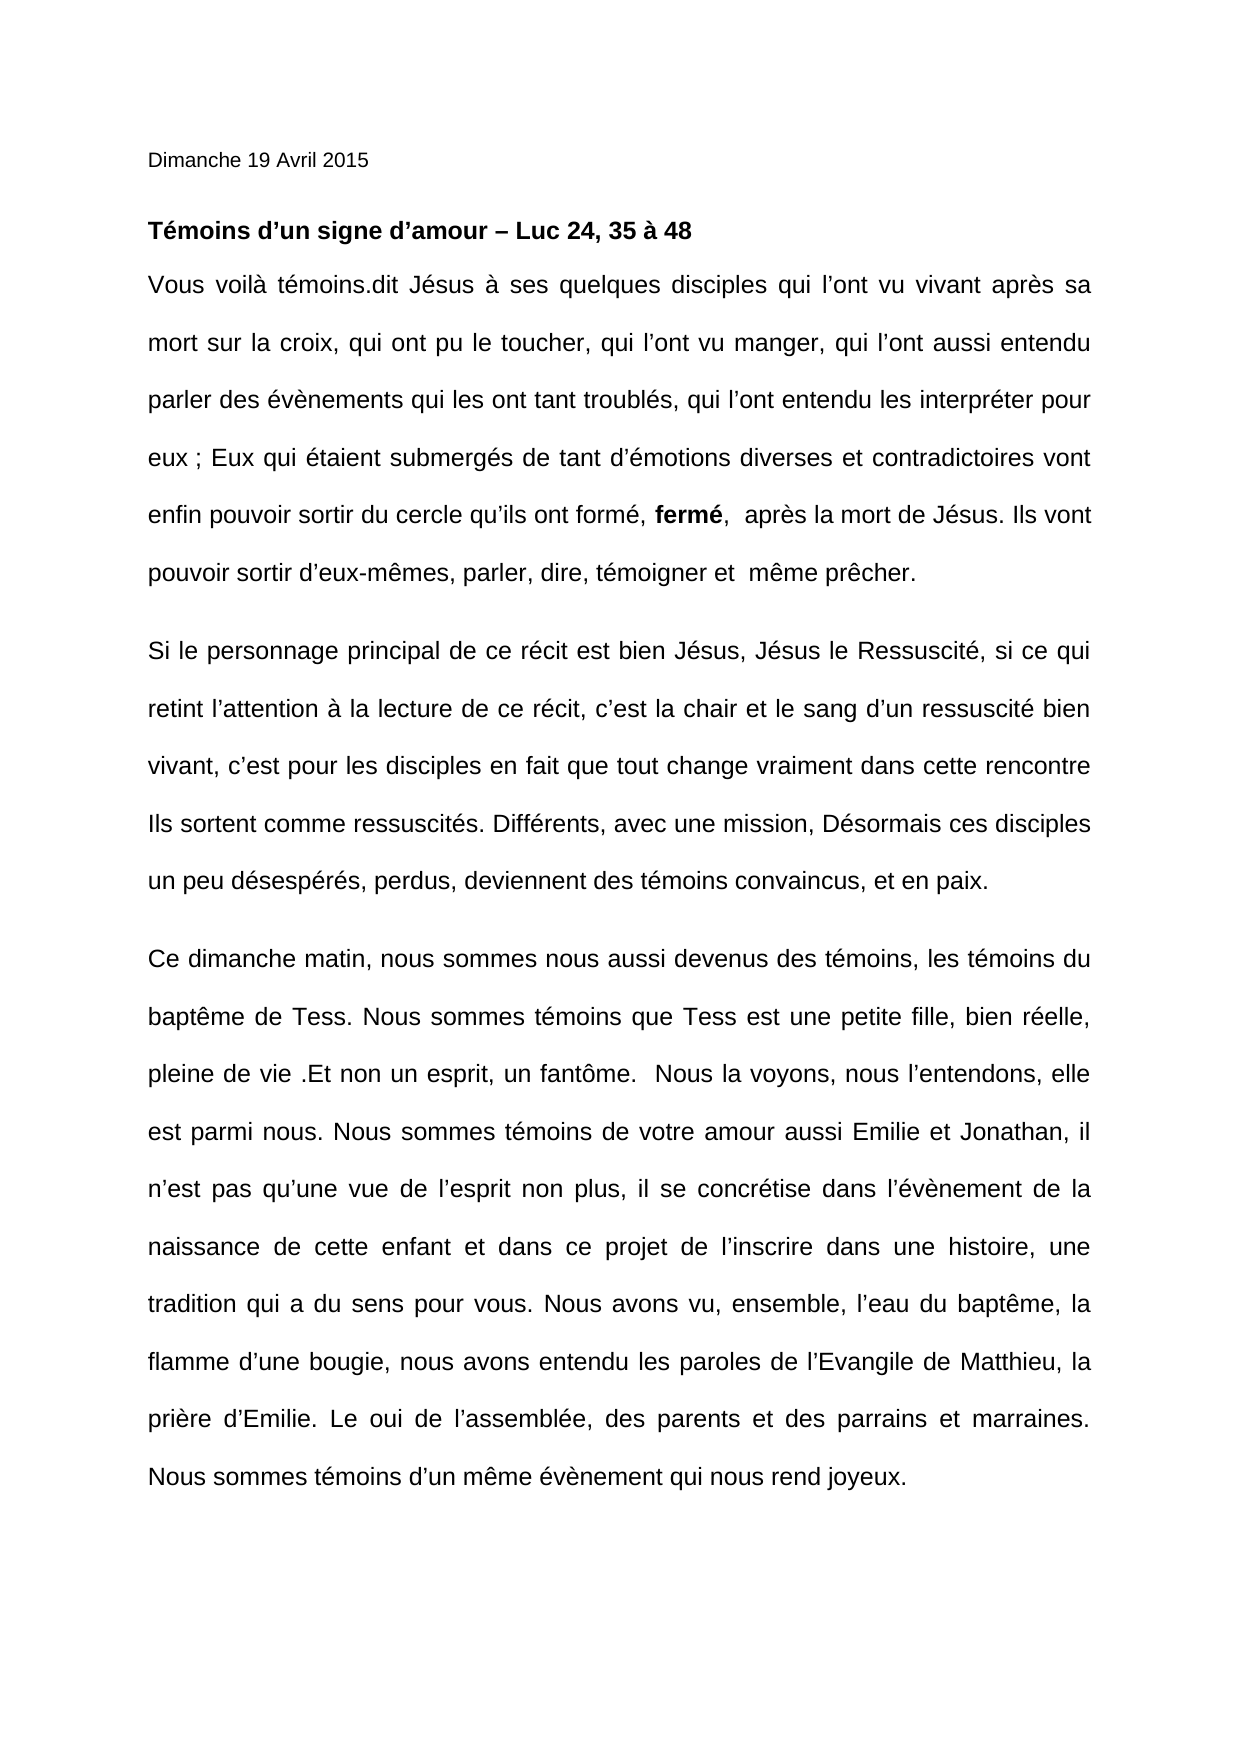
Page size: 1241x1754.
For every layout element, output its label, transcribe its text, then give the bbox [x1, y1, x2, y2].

text Dimanche 19 Avril 2015 [148, 148, 1093, 172]
text Si le personnage principal de ce récit est bien Jésus, Jésus le Ressuscité, si ce qui retint l’attention à la lecture de ce récit, c’est la chair et le sang d’un ressuscité bien vivant, c’est pour les disciples en fait que tout change vraiment dans cette rencontre Ils sortent comme ressuscités. Différents, avec une mission, Désormais ces disciples un peu désespérés, perdus, deviennent des témoins convaincus, et en paix. [148, 636, 1093, 895]
text Témoins d’un signe d’amour – Luc 24, 35 à 48 [148, 216, 1093, 245]
text Ce dimanche matin, nous sommes nous aussi devenus des témoins, les témoins du baptême de Tess. Nous sommes témoins que Tess est une petite fille, bien réelle, pleine de vie .Et non un esprit, un fantôme. Nous la voyons, nous l’entendons, elle est parmi nous. Nous sommes témoins de votre amour aussi Emilie et Jonathan, il n’est pas qu’une vue de l’esprit non plus, il se concrétise dans l’évènement de la naissance de cette enfant et dans ce projet de l’inscrire dans une histoire, une tradition qui a du sens pour vous. Nous avons vu, ensemble, l’eau du baptême, la flamme d’une bougie, nous avons entendu les paroles de l’Evangile de Matthieu, la prière d’Emilie. Le oui de l’assemblée, des parents et des parrains et marraines. Nous sommes témoins d’un même évènement qui nous rend joyeux. [148, 944, 1093, 1491]
text Vous voilà témoins.dit Jésus à ses quelques disciples qui l’ont vu vivant après sa mort sur la croix, qui ont pu le toucher, qui l’ont vu manger, qui l’ont aussi entendu parler des évènements qui les ont tant troublés, qui l’ont entendu les interpréter pour eux ; Eux qui étaient submergés de tant d’émotions diverses et contradictoires vont enfin pouvoir sortir du cercle qu’ils ont formé, fermé, après la mort de Jésus. Ils vont pouvoir sortir d’eux-mêmes, parler, dire, témoigner et même prêcher. [148, 270, 1093, 586]
